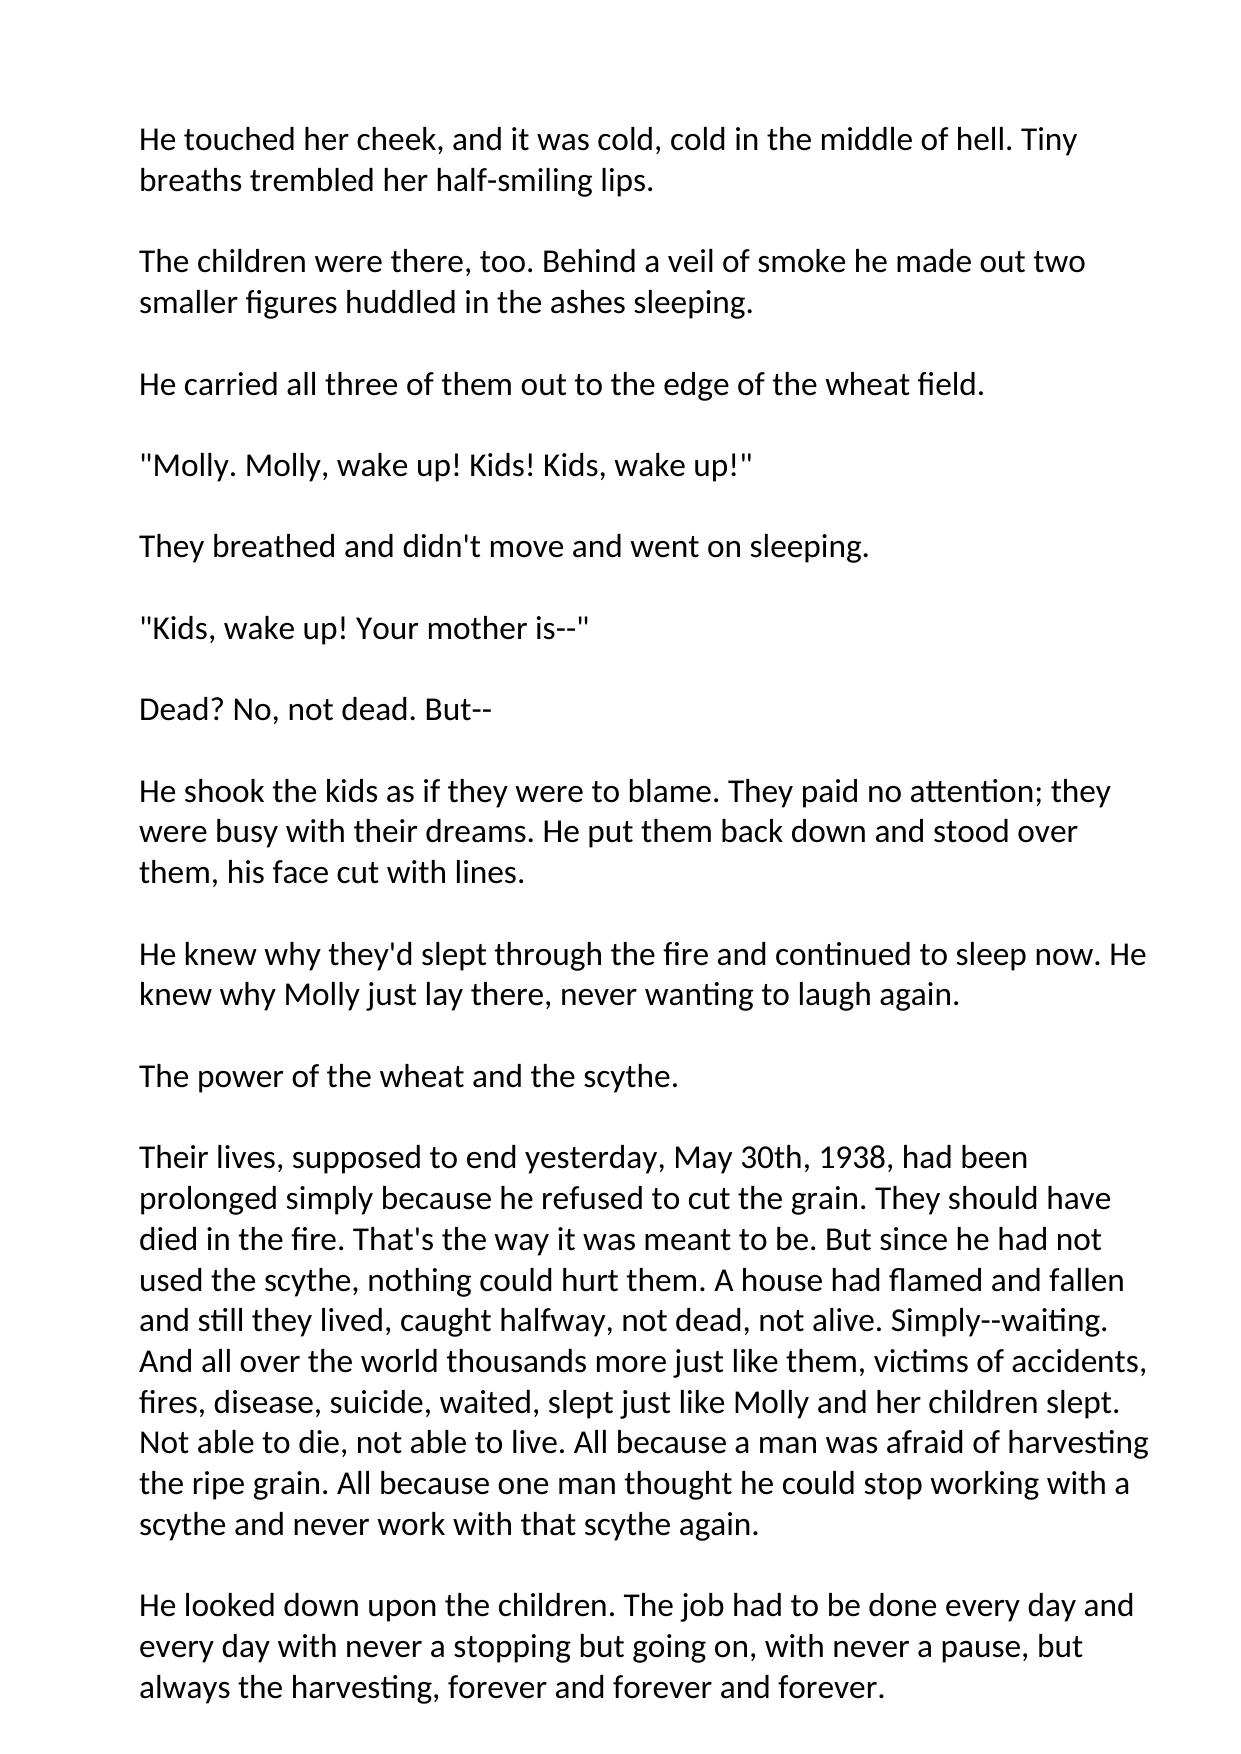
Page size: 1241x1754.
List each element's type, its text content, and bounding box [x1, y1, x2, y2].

text He touched her cheek, and it was cold, cold in the middle of hell. Tiny breaths trembled her half-smiling lips. [139, 118, 1152, 199]
text "Molly. Molly, wake up! Kids! Kids, wake up!" [139, 444, 1152, 485]
text The power of the wheat and the scythe. [139, 1055, 1152, 1096]
text He shook the kids as if they were to blame. They paid no attention; they were busy with their dreams. He put them back down and stood over them, his face cut with lines. [139, 770, 1152, 892]
text He carried all three of them out to the edge of the wheat field. [139, 362, 1152, 403]
text "Kids, wake up! Your mother is--" [139, 607, 1152, 648]
text Their lives, supposed to end yesterday, May 30th, 1938, had been prolonged simply because he refused to cut the grain. They should have died in the fire. That's the way it was meant to be. But since he had not used the scythe, nothing could hurt them. A house had flamed and fallen and still they lived, caught halfway, not dead, not alive. Simply--waiting. And all over the world thousands more just like them, victims of accidents, fires, disease, suicide, waited, slept just like Molly and her children slept. Not able to die, not able to live. All because a man was afraid of harvesting the ripe grain. All because one man thought he could stop working with a scythe and never work with that scythe again. [139, 1136, 1152, 1544]
text He looked down upon the children. The job had to be done every day and every day with never a stopping but going on, with never a pause, but always the harvesting, forever and forever and forever. [139, 1584, 1152, 1707]
text Dead? No, not dead. But-- [139, 688, 1152, 729]
text He knew why they'd slept through the fire and continued to sleep now. He knew why Molly just lay there, never wanting to laugh again. [139, 933, 1152, 1014]
text The children were there, too. Behind a veil of smoke he made out two smaller figures huddled in the ashes sleeping. [139, 240, 1152, 322]
text They breathed and didn't move and went on sleeping. [139, 525, 1152, 566]
